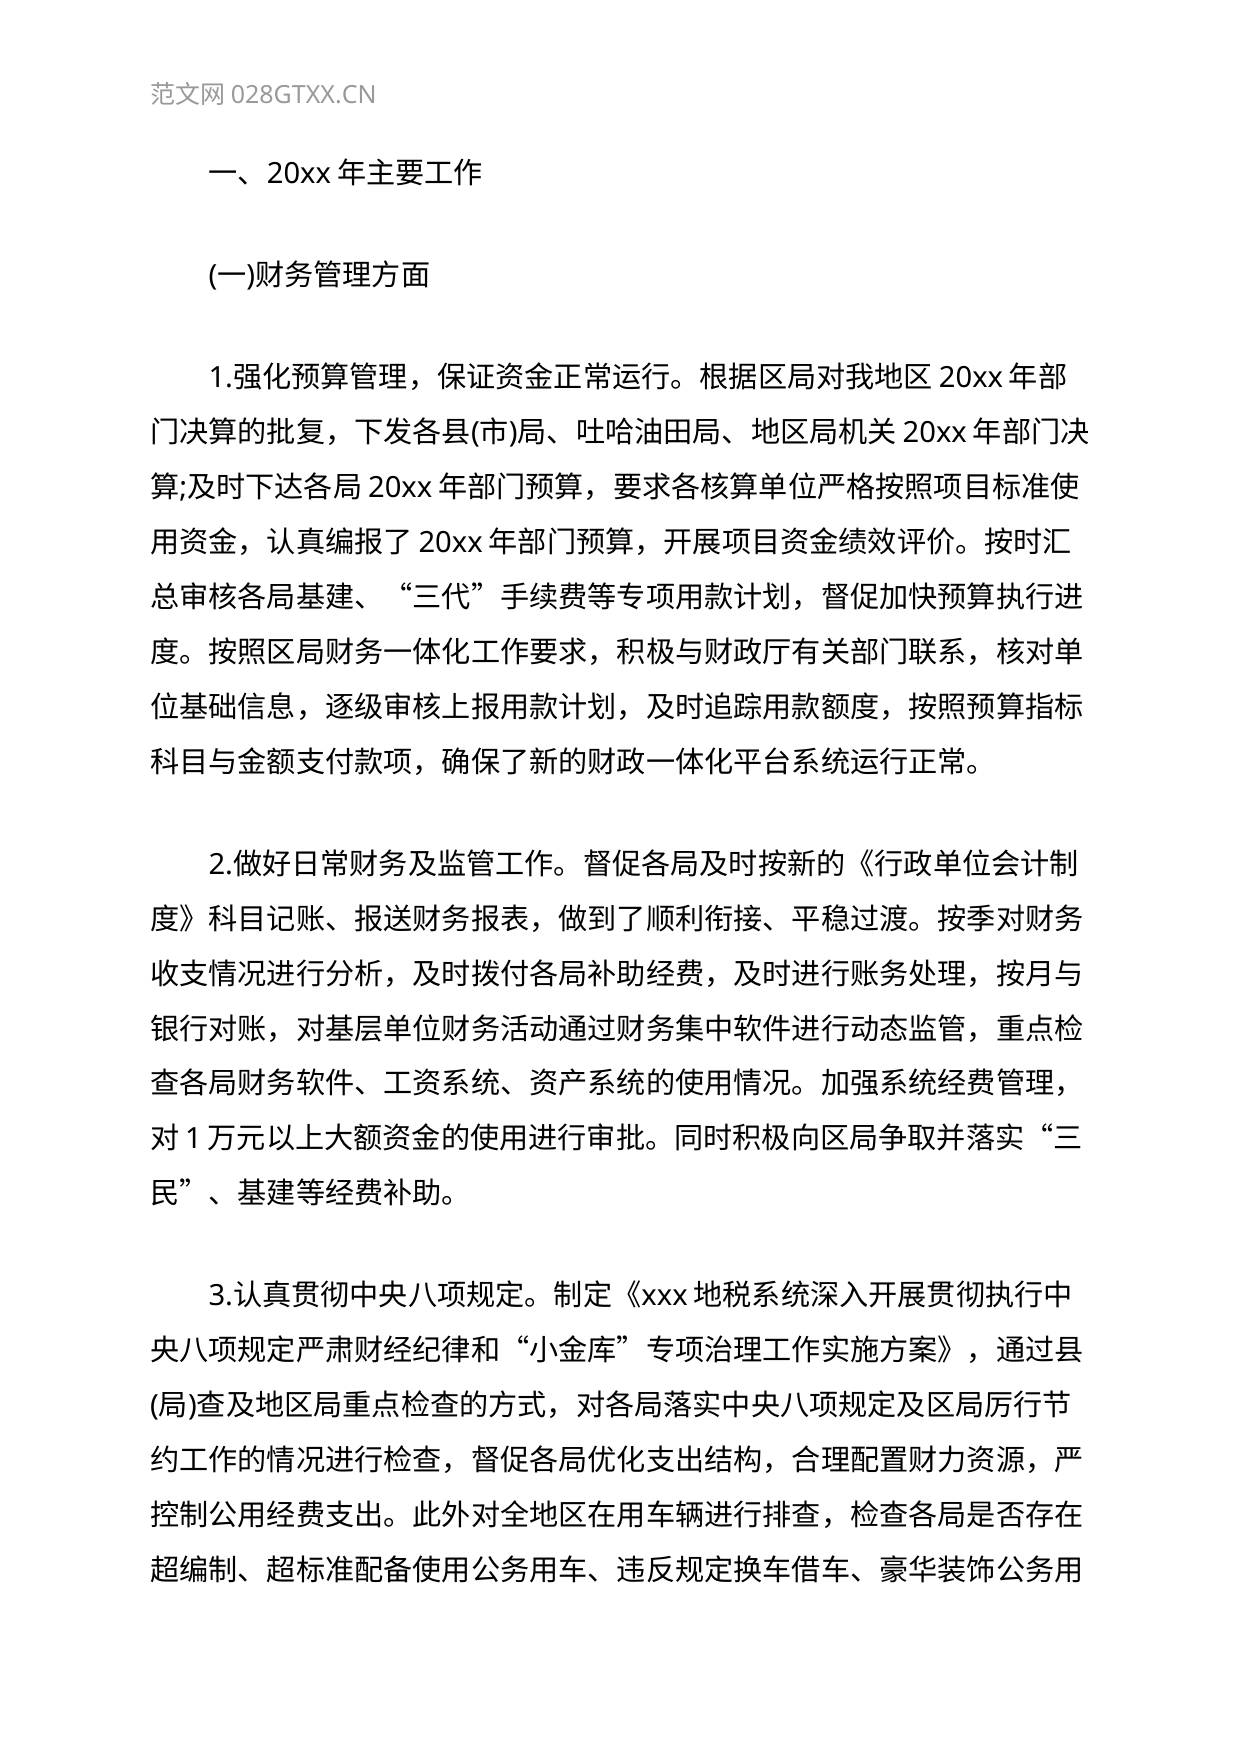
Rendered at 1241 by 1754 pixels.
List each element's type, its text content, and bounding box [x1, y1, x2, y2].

text 一、20xx年主要工作 [150, 150, 1090, 192]
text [150, 1272, 1090, 1589]
text 2.做好日常财务及监管工作。督促各局及时按新的《行政单位会计制度》科目记账、报送财务报表，做到了顺利衔接、平稳过渡。按季对财务收支情况进行分析，及时拨付各局补助经费，及时进行账务处理，按月与银行对账，对基层单位财务活动通过财务集中软件进行动态监管，重点检查各局财务软件、工资系统、资产系统的使用情况。加强系统经费管理，对1万元以上大额资金的使用进行审批。同时积极向区局争取并落实“三民”、基建等经费补助。 [150, 840, 1090, 1212]
text 1.强化预算管理，保证资金正常运行。根据区局对我地区20xx年部门决算的批复，下发各县(市)局、吐哈油田局、地区局机关20xx年部门决算;及时下达各局20xx年部门预算，要求各核算单位严格按照项目标准使用资金，认真编报了20xx年部门预算，开展项目资金绩效评价。按时汇总审核各局基建、“三代”手续费等专项用款计划，督促加快预算执行进度。按照区局财务一体化工作要求，积极与财政厅有关部门联系，核对单位基础信息，逐级审核上报用款计划，及时追踪用款额度，按照预算指标科目与金额支付款项，确保了新的财政一体化平台系统运行正常。 [150, 354, 1090, 781]
text (一)财务管理方面 [150, 252, 1090, 294]
